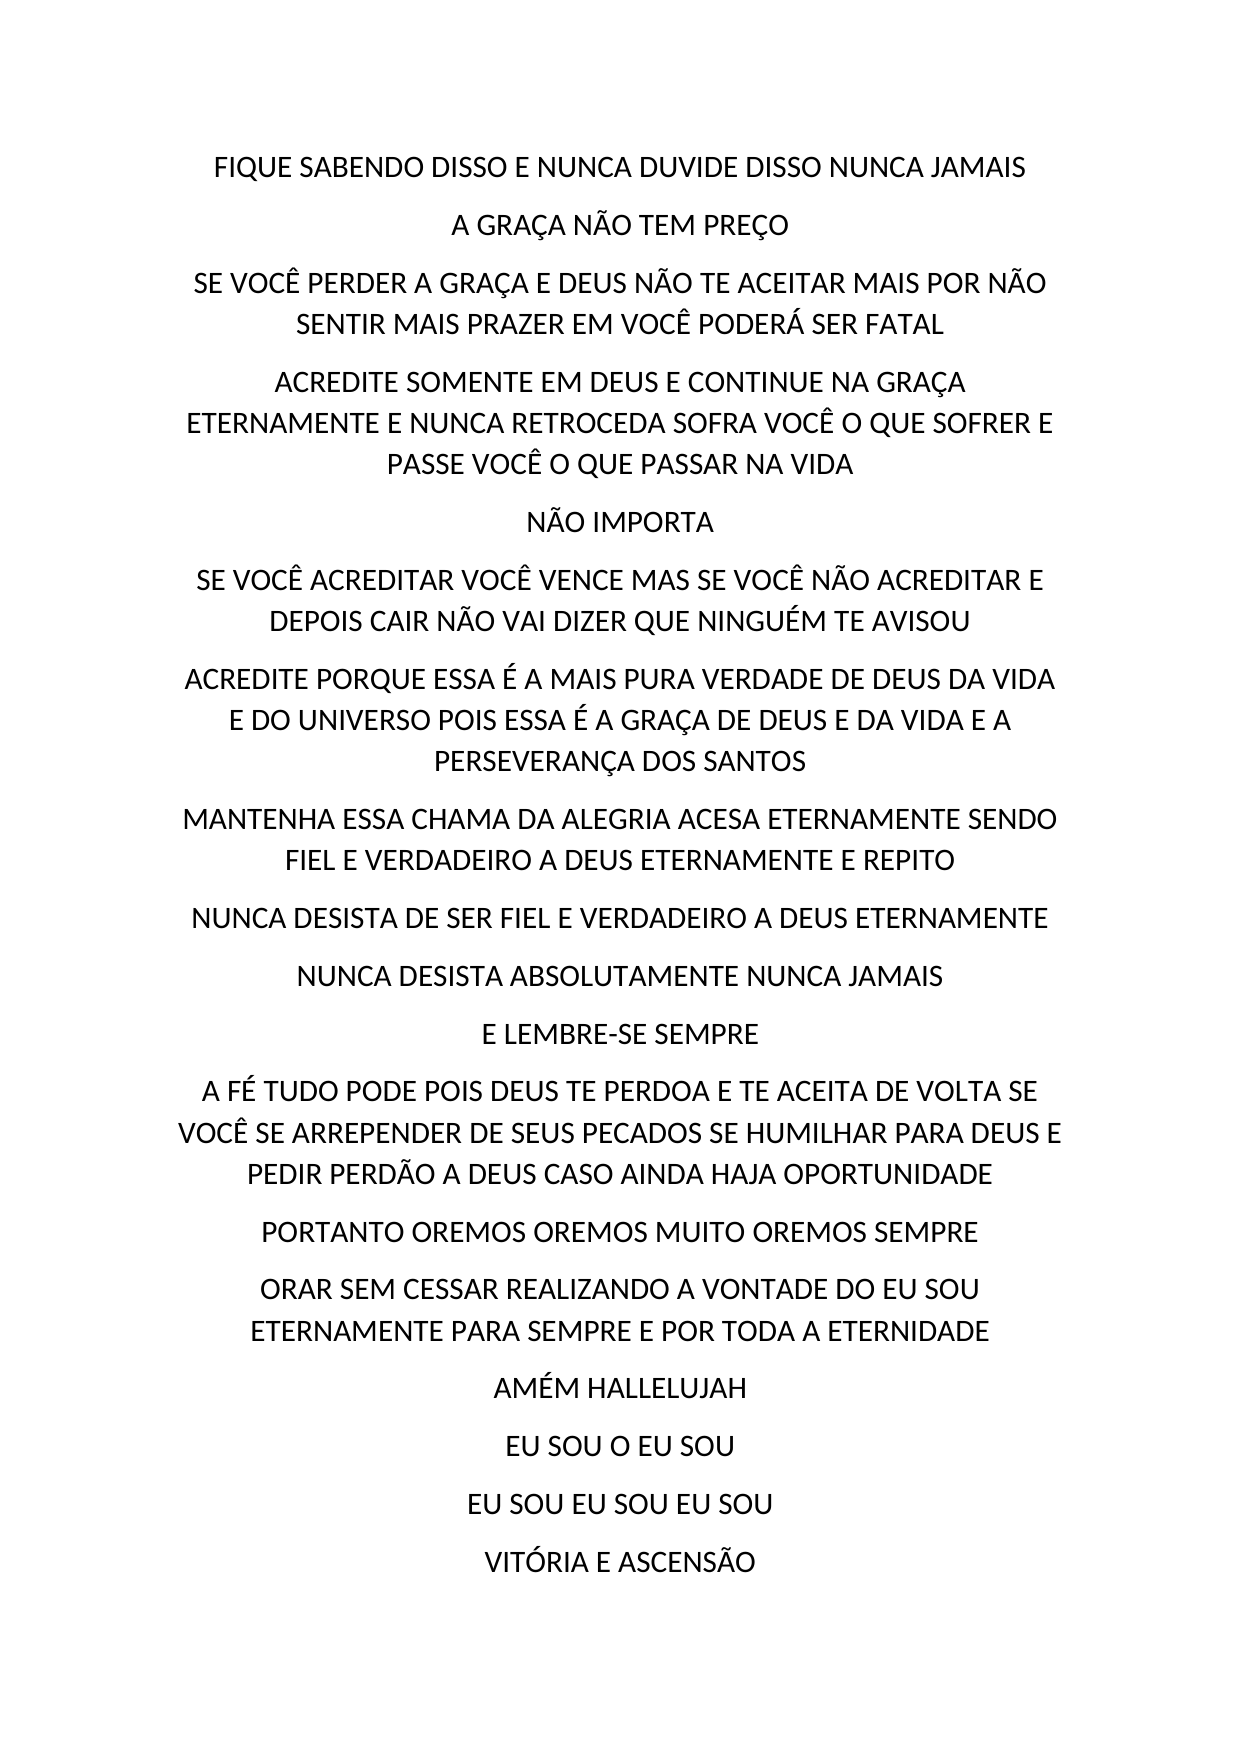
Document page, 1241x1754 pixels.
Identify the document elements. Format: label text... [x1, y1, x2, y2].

text NÃO IMPORTA [177, 502, 1063, 540]
text NUNCA DESISTA DE SER FIEL E VERDADEIRO A DEUS ETERNAMENTE [177, 898, 1063, 936]
text PORTANTO OREMOS OREMOS MUITO OREMOS SEMPRE [177, 1212, 1063, 1250]
text EU SOU EU SOU EU SOU [177, 1484, 1063, 1522]
text EU SOU O EU SOU [177, 1426, 1063, 1464]
text FIQUE SABENDO DISSO E NUNCA DUVIDE DISSO NUNCA JAMAIS [177, 148, 1063, 186]
text NUNCA DESISTA ABSOLUTAMENTE NUNCA JAMAIS [177, 956, 1063, 994]
text ORAR SEM CESSAR REALIZANDO A VONTADE DO EU SOU ETERNAMENTE PARA SEMPRE E POR TODA A ETERNIDADE [177, 1269, 1063, 1349]
text MANTENHA ESSA CHAMA DA ALEGRIA ACESA ETERNAMENTE SENDO FIEL E VERDADEIRO A DEUS ETERNAMENTE E REPITO [177, 799, 1063, 878]
text VITÓRIA E ASCENSÃO [177, 1542, 1063, 1580]
text SE VOCÊ ACREDITAR VOCÊ VENCE MAS SE VOCÊ NÃO ACREDITAR E DEPOIS CAIR NÃO VAI DIZER QUE NINGUÉM TE AVISOU [177, 560, 1063, 639]
text ACREDITE SOMENTE EM DEUS E CONTINUE NA GRAÇA ETERNAMENTE E NUNCA RETROCEDA SOFRA VOCÊ O QUE SOFRER E PASSE VOCÊ O QUE PASSAR NA VIDA [177, 362, 1063, 483]
text A GRAÇA NÃO TEM PREÇO [177, 205, 1063, 243]
text SE VOCÊ PERDER A GRAÇA E DEUS NÃO TE ACEITAR MAIS POR NÃO SENTIR MAIS PRAZER EM VOCÊ PODERÁ SER FATAL [177, 263, 1063, 342]
text AMÉM HALLELUJAH [177, 1368, 1063, 1407]
text E LEMBRE-SE SEMPRE [177, 1014, 1063, 1052]
text ACREDITE PORQUE ESSA É A MAIS PURA VERDADE DE DEUS DA VIDA E DO UNIVERSO POIS ESSA É A GRAÇA DE DEUS E DA VIDA E A PERSEVERANÇA DOS SANTOS [177, 659, 1063, 779]
text A FÉ TUDO PODE POIS DEUS TE PERDOA E TE ACEITA DE VOLTA SE VOCÊ SE ARREPENDER DE SEUS PECADOS SE HUMILHAR PARA DEUS E PEDIR PERDÃO A DEUS CASO AINDA HAJA OPORTUNIDADE [177, 1072, 1063, 1192]
